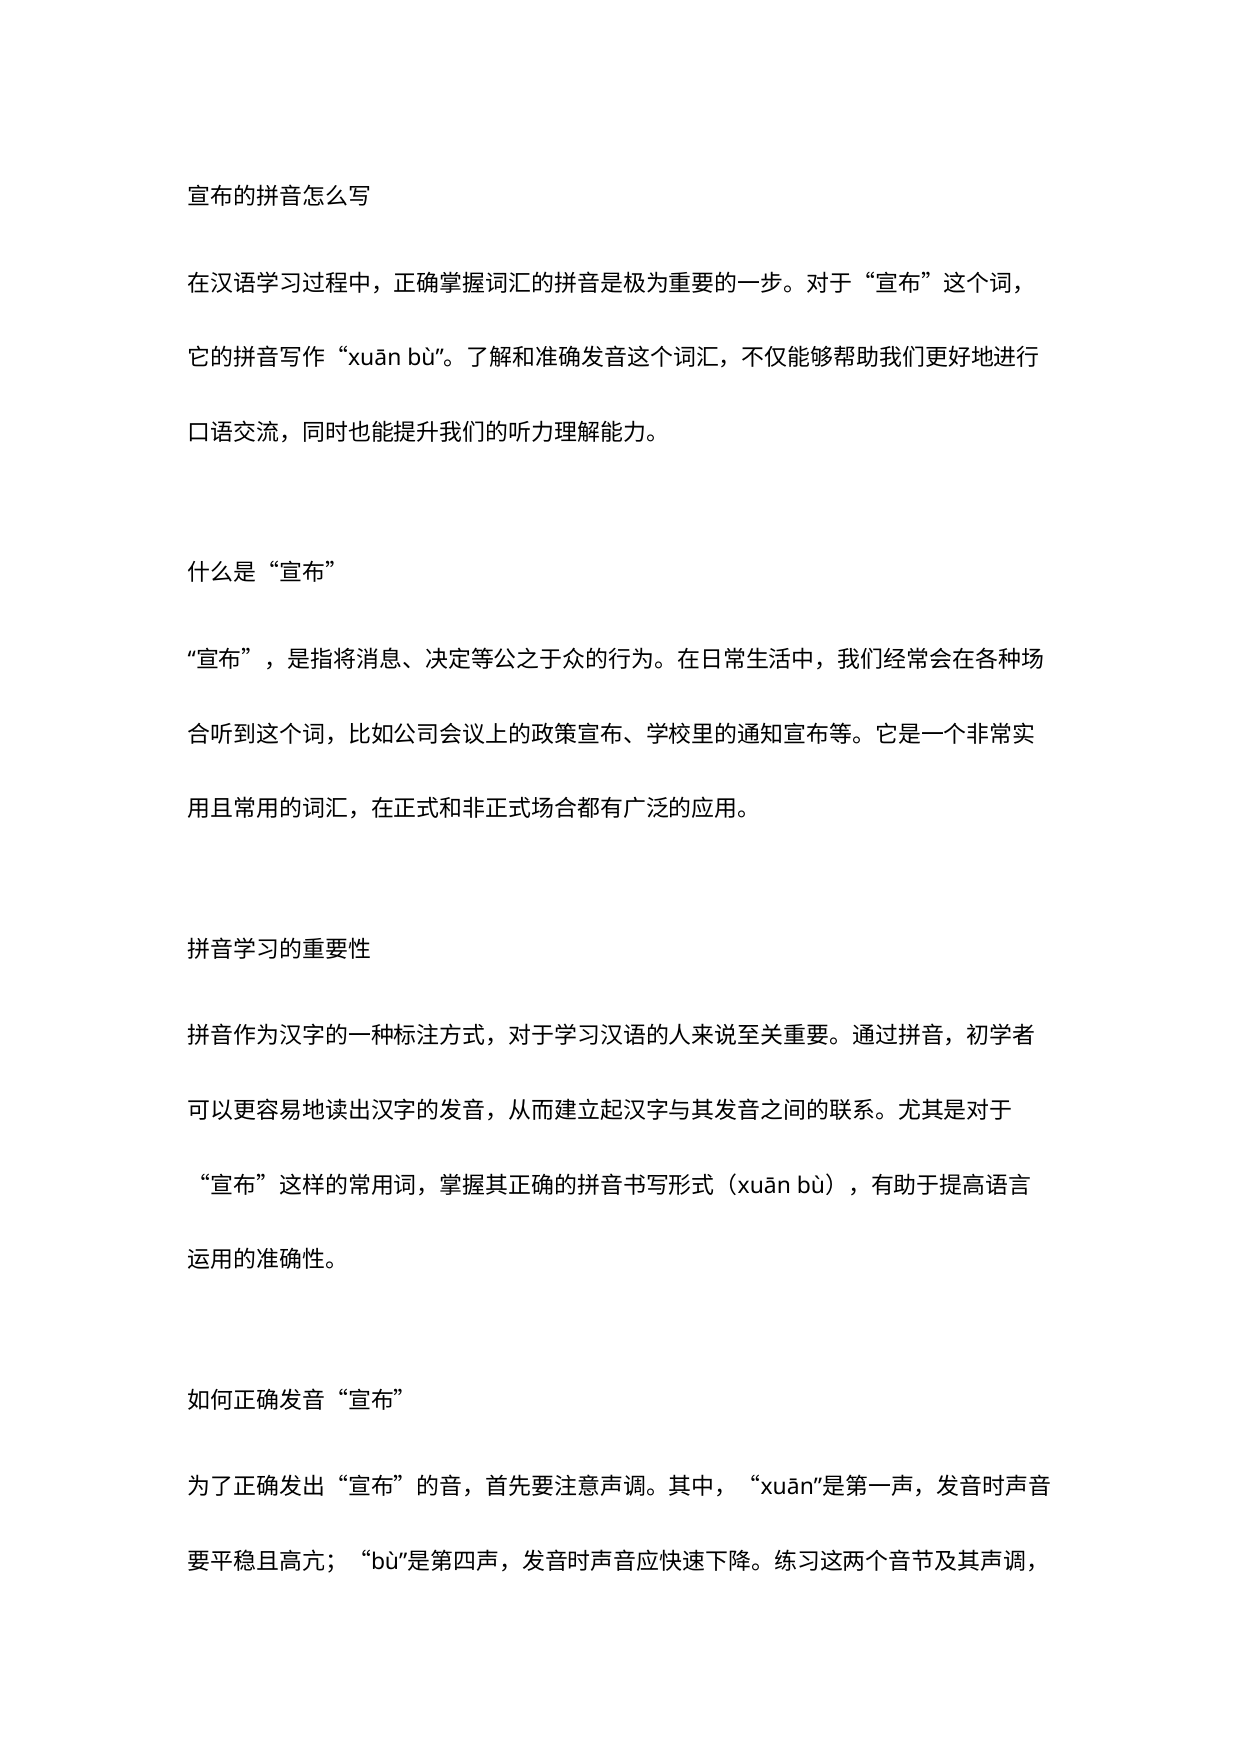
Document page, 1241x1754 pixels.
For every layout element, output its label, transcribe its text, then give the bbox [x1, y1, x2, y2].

text 什么是“宣布” [187, 538, 1053, 603]
text “宣布”，是指将消息、决定等公之于众的行为。在日常生活中，我们经常会在各种场合听到这个词，比如公司会议上的政策宣布、学校里的通知宣布等。它是一个非常实用且常用的词汇，在正式和非正式场合都有广泛的应用。 [187, 625, 1053, 839]
text 如何正确发音“宣布” [187, 1366, 1053, 1431]
text 拼音作为汉字的一种标注方式，对于学习汉语的人来说至关重要。通过拼音，初学者可以更容易地读出汉字的发音，从而建立起汉字与其发音之间的联系。尤其是对于“宣布”这样的常用词，掌握其正确的拼音书写形式（xuān bù），有助于提高语言运用的准确性。 [187, 1001, 1053, 1290]
text 宣布的拼音怎么写 [187, 162, 1053, 227]
text 拼音学习的重要性 [187, 915, 1053, 980]
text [187, 1452, 1053, 1592]
text 在汉语学习过程中，正确掌握词汇的拼音是极为重要的一步。对于“宣布”这个词，它的拼音写作“xuān bù”。了解和准确发音这个词汇，不仅能够帮助我们更好地进行口语交流，同时也能提升我们的听力理解能力。 [187, 248, 1053, 463]
